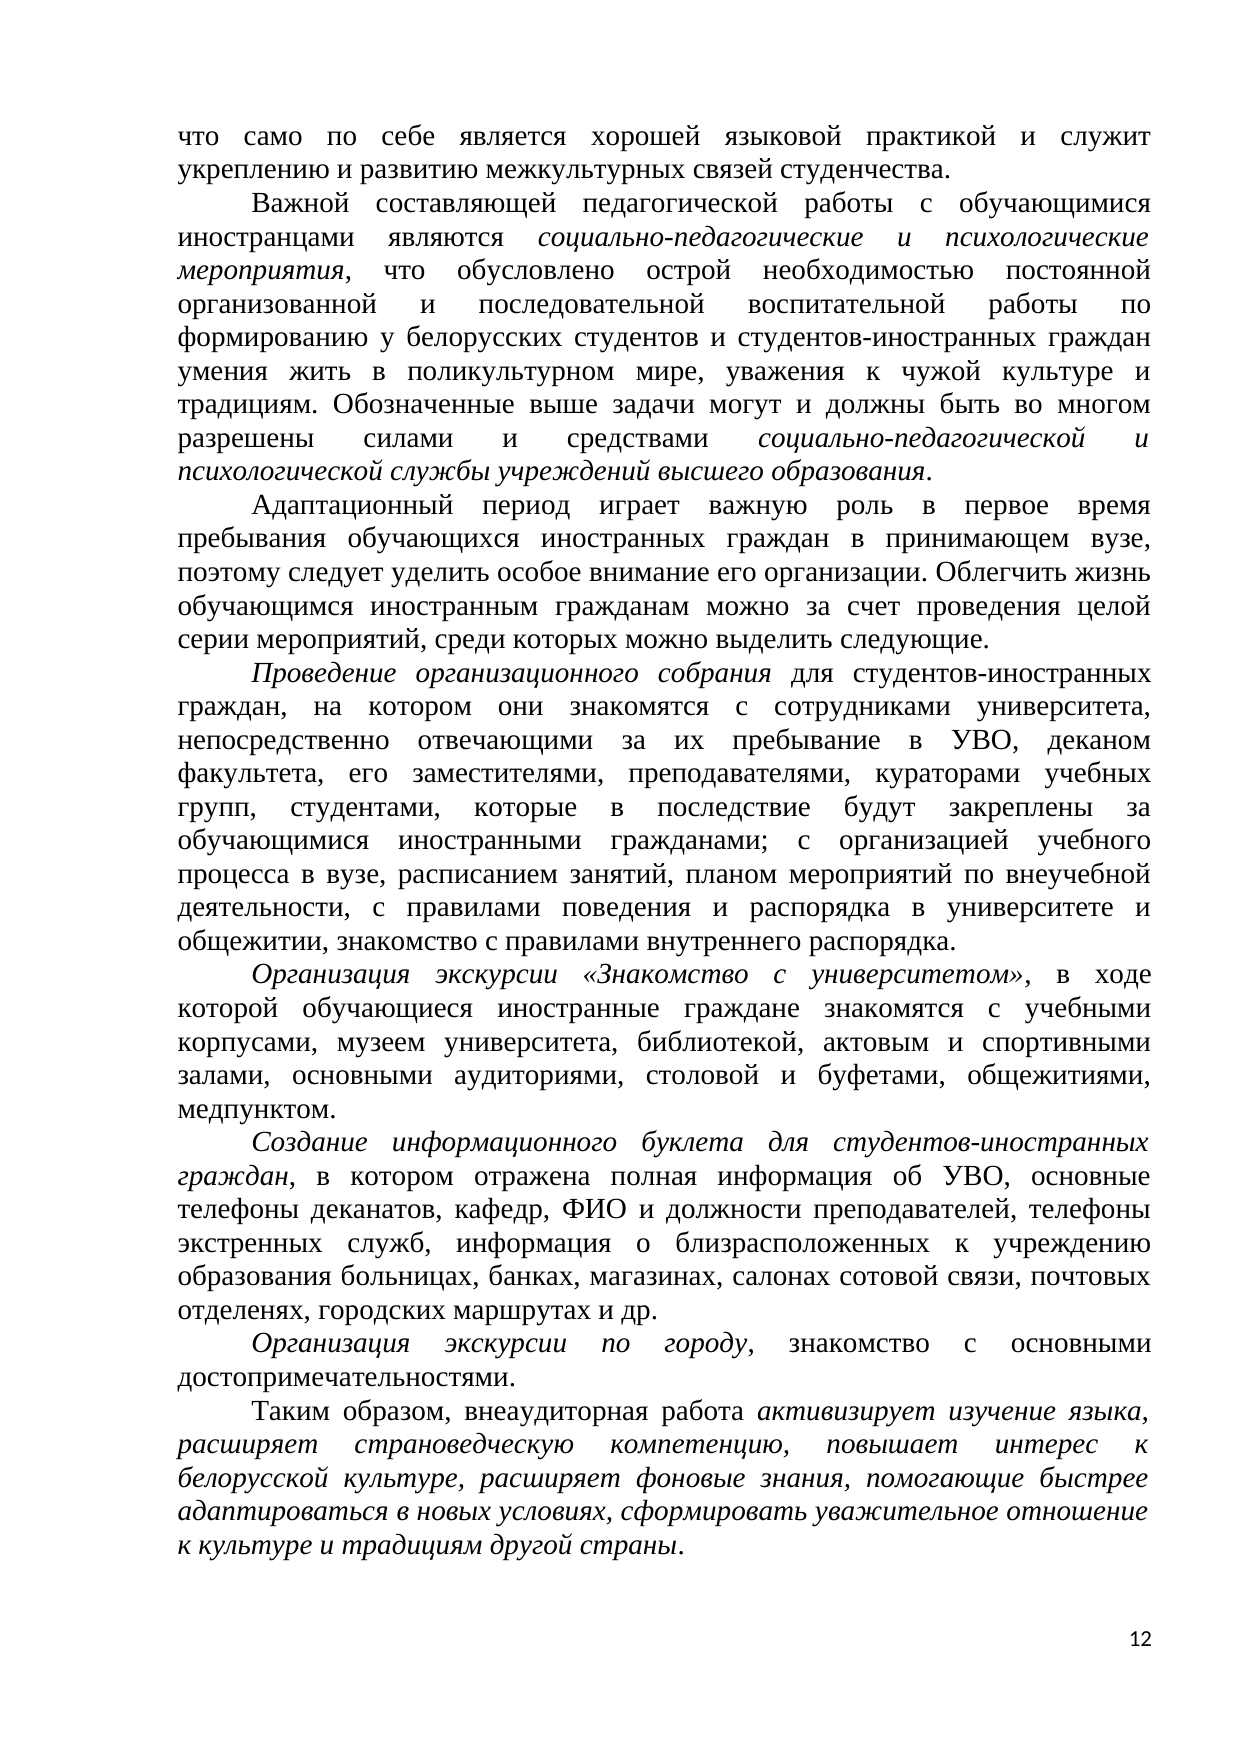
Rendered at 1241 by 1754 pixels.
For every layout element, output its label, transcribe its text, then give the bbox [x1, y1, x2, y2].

text Адаптационный период играет важную роль в первое время пребывания обучающихся иностранных граждан в принимающем вузе, поэтому следует уделить особое внимание его организации. Облегчить жизнь обучающимся иностранным гражданам можно за счет проведения целой серии мероприятий, среди которых можно выделить следующие. [177, 487, 1152, 655]
text Таким образом, внеаудиторная работа активизирует изучение языка, расширяет страноведческую компетенцию, повышает интерес к белорусской культуре, расширяет фоновые знания, помогающие быстрее адаптироваться в новых условиях, сформировать уважительное отношение к культуре и традициям другой страны. [177, 1393, 1152, 1560]
text Организация экскурсии «Знакомство с университетом», в ходе которой обучающиеся иностранные граждане знакомятся с учебными корпусами, музеем университета, библиотекой, актовым и спортивными залами, основными аудиториями, столовой и буфетами, общежитиями, медпунктом. [177, 957, 1152, 1124]
text Организация экскурсии по городу, знакомство с основными достопримечательностями. [177, 1326, 1152, 1393]
text Важной составляющей педагогической работы с обучающимися иностранцами являются социально-педагогические и психологические мероприятия, что обусловлено острой необходимостью постоянной организованной и последовательной воспитательной работы по формированию у белорусских студентов и студентов-иностранных граждан умения жить в поликультурном мире, уважения к чужой культуре и традициям. Обозначенные выше задачи могут и должны быть во многом разрешены силами и средствами социально-педагогической и психологической службы учреждений высшего образования. [177, 185, 1152, 487]
text Проведение организационного собрания для студентов-иностранных граждан, на котором они знакомятся с сотрудниками университета, непосредственно отвечающими за их пребывание в УВО, деканом факультета, его заместителями, преподавателями, кураторами учебных групп, студентами, которые в последствие будут закреплены за обучающимися иностранными гражданами; с организацией учебного процесса в вузе, расписанием занятий, планом мероприятий по внеучебной деятельности, с правилами поведения и распорядка в университете и общежитии, знакомство с правилами внутреннего распорядка. [177, 655, 1152, 957]
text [177, 118, 1152, 185]
text Создание информационного буклета для студентов-иностранных граждан, в котором отражена полная информация об УВО, основные телефоны деканатов, кафедр, ФИО и должности преподавателей, телефоны экстренных служб, информация о близрасположенных к учреждению образования больницах, банках, магазинах, салонах сотовой связи, почтовых отделенях, городских маршрутах и др. [177, 1124, 1152, 1326]
